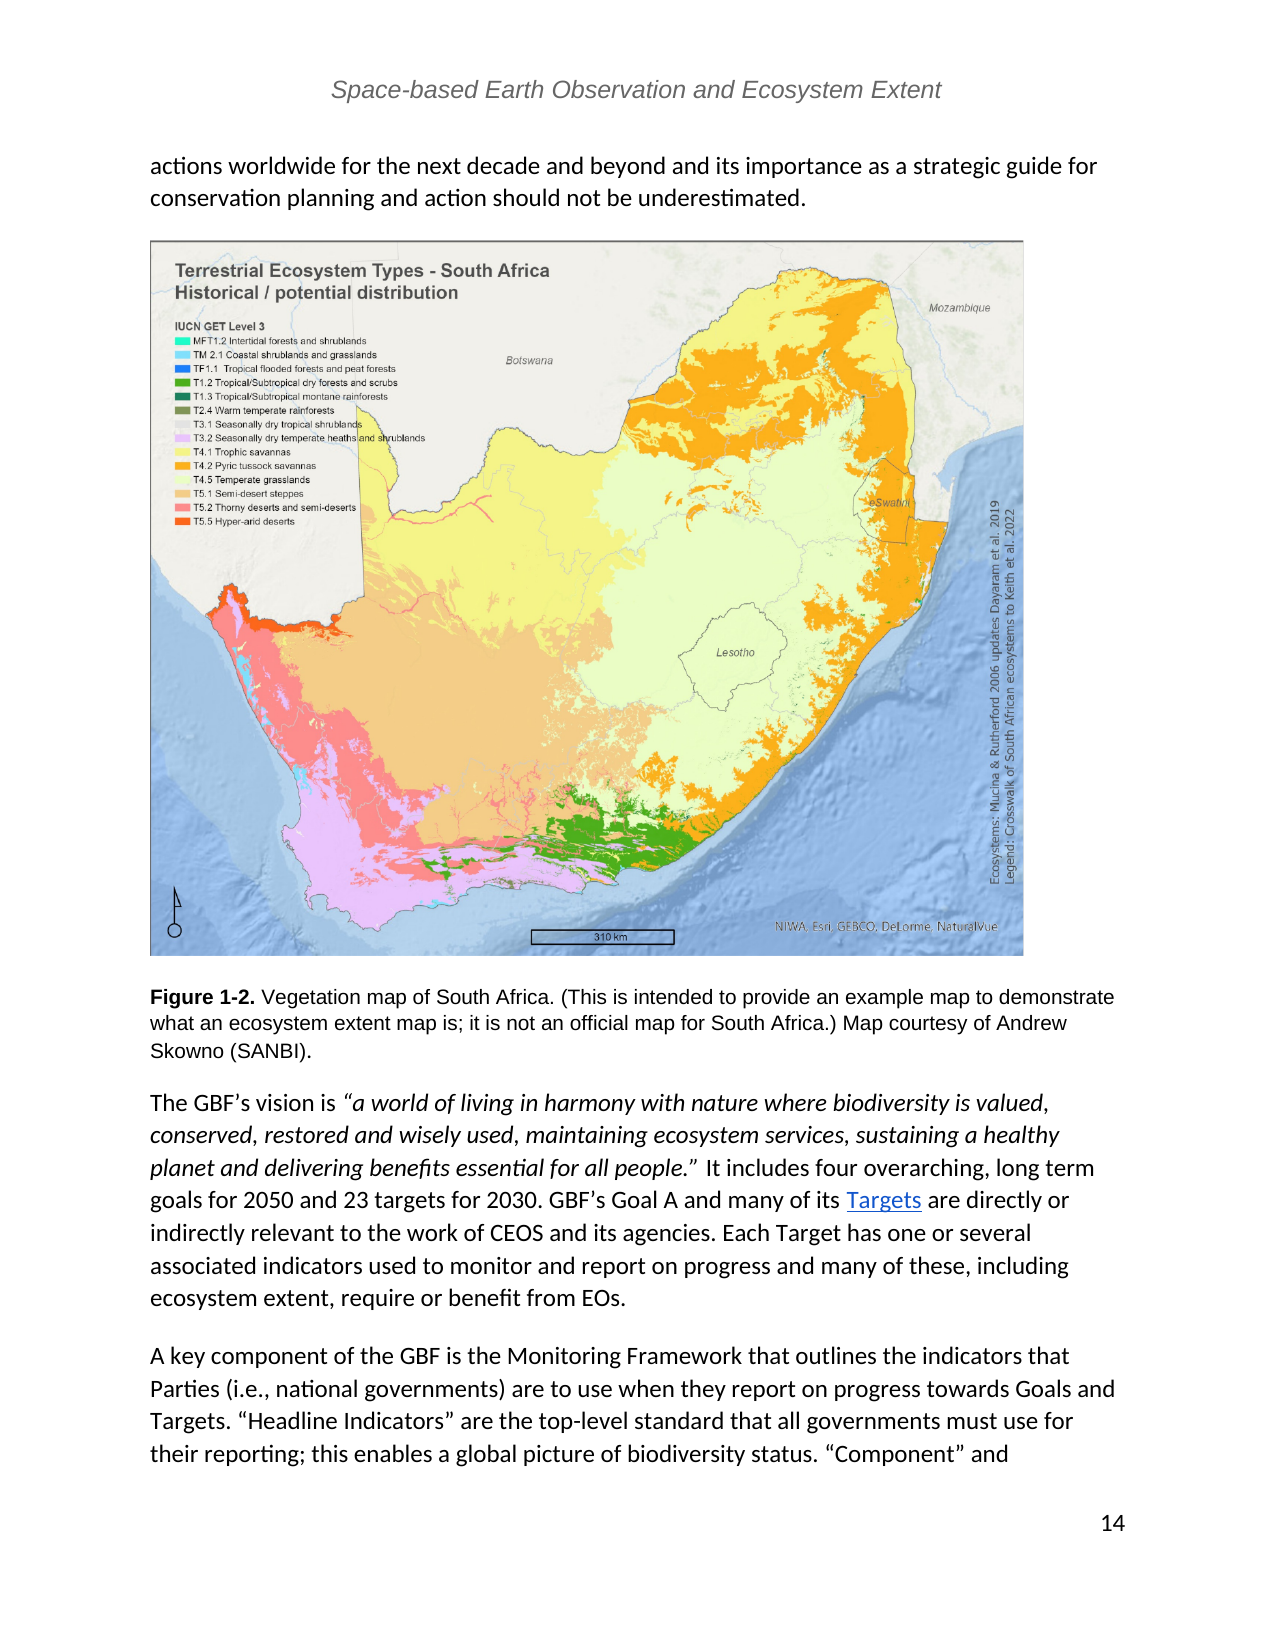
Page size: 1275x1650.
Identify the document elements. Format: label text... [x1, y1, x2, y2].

picture [150, 240, 1024, 956]
text The GBF’s vision is “a world of living in harmony with nature where biodiversity is valued, conserved, restored and wisely used, maintaining ecosystem services, sustaining a healthy planet and delivering benefits essential for all people.” It includes four overarching, long term goals for 2050 and 23 targets for 2030. GBF’s Goal A and many of its Targets are directly or indirectly relevant to the work of CEOS and its agencies. Each Target has one or several associated indicators used to monitor and report on progress and many of these, including ecosystem extent, require or benefit from EOs. [150, 1087, 1125, 1313]
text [150, 1340, 1125, 1468]
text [150, 150, 1125, 213]
